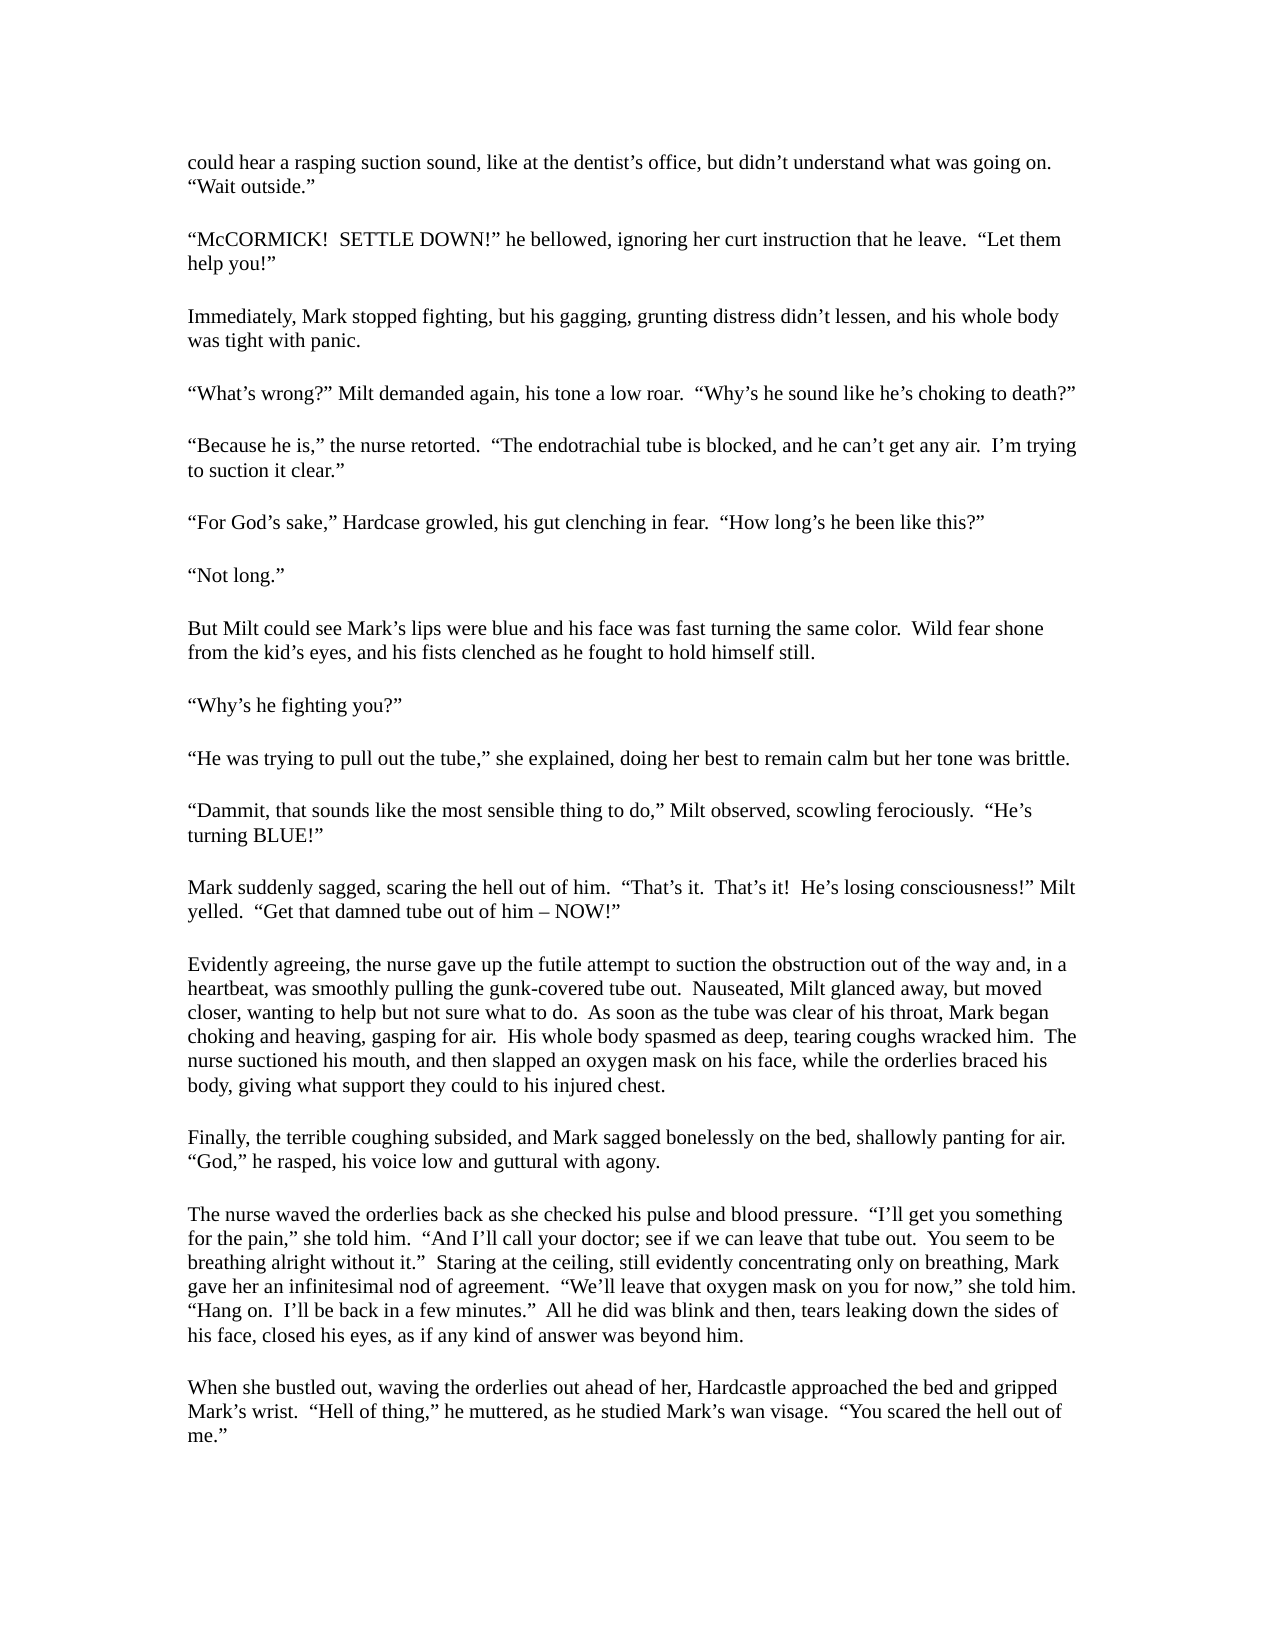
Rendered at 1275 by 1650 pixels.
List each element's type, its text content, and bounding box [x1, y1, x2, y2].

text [187, 150, 1087, 198]
text “Not long.” [187, 563, 1087, 587]
text Finally, the terrible coughing subsided, and Mark sagged bonelessly on the bed, shallowly panting for air. “God,” he rasped, his voice low and guttural with agony. [187, 1125, 1087, 1173]
text “McCORMICK! SETTLE DOWN!” he bellowed, ignoring her curt instruction that he leave. “Let them help you!” [187, 227, 1087, 275]
text “Why’s he fighting you?” [187, 693, 1087, 717]
text “What’s wrong?” Milt demanded again, his tone a low roar. “Why’s he sound like he’s choking to death?” [187, 381, 1087, 405]
text But Milt could see Mark’s lips were blue and his face was fast turning the same color. Wild fear shone from the kid’s eyes, and his fists clenched as he fought to hold himself still. [187, 616, 1087, 664]
text Immediately, Mark stopped fighting, but his gagging, grunting distress didn’t lessen, and his whole body was tight with panic. [187, 304, 1087, 352]
text “For God’s sake,” Hardcase growled, his gut clenching in fear. “How long’s he been like this?” [187, 510, 1087, 534]
text Evidently agreeing, the nurse gave up the futile attempt to suction the obstruction out of the way and, in a heartbeat, was smoothly pulling the gunk-covered tube out. Nauseated, Milt glanced away, but moved closer, wanting to help but not sure what to do. As soon as the tube was clear of his throat, Mark began choking and heaving, gasping for air. His whole body spasmed as deep, tearing coughs wracked him. The nurse suctioned his mouth, and then slapped an oxygen mask on his face, while the orderlies braced his body, giving what support they could to his injured chest. [187, 952, 1087, 1097]
text When she bustled out, waving the orderlies out ahead of her, Hardcastle approached the bed and gripped Mark’s wrist. “Hell of thing,” he muttered, as he studied Mark’s wan visage. “You scared the hell out of me.” [187, 1375, 1087, 1447]
text “Because he is,” the nurse retorted. “The endotrachial tube is blocked, and he can’t get any air. I’m trying to suction it clear.” [187, 433, 1087, 482]
text “Dammit, that sounds like the most sensible thing to do,” Milt observed, scowling ferociously. “He’s turning BLUE!” [187, 798, 1087, 847]
text “He was trying to pull out the tube,” she explained, doing her best to remain calm but her tone was brittle. [187, 746, 1087, 770]
text The nurse waved the orderlies back as she checked his pulse and blood pressure. “I’ll get you something for the pain,” she told him. “And I’ll call your doctor; see if we can leave that tube out. You seem to be breathing alright without it.” Staring at the ceiling, still evidently concentrating only on breathing, Mark gave her an infinitesimal nod of agreement. “We’ll leave that oxygen mask on you for now,” she told him. “Hang on. I’ll be back in a few minutes.” All he did was blink and then, tears leaking down the sides of his face, closed his eyes, as if any kind of answer was beyond him. [187, 1202, 1087, 1347]
text Mark suddenly sagged, scaring the hell out of him. “That’s it. That’s it! He’s losing consciousness!” Milt yelled. “Get that damned tube out of him – NOW!” [187, 875, 1087, 923]
